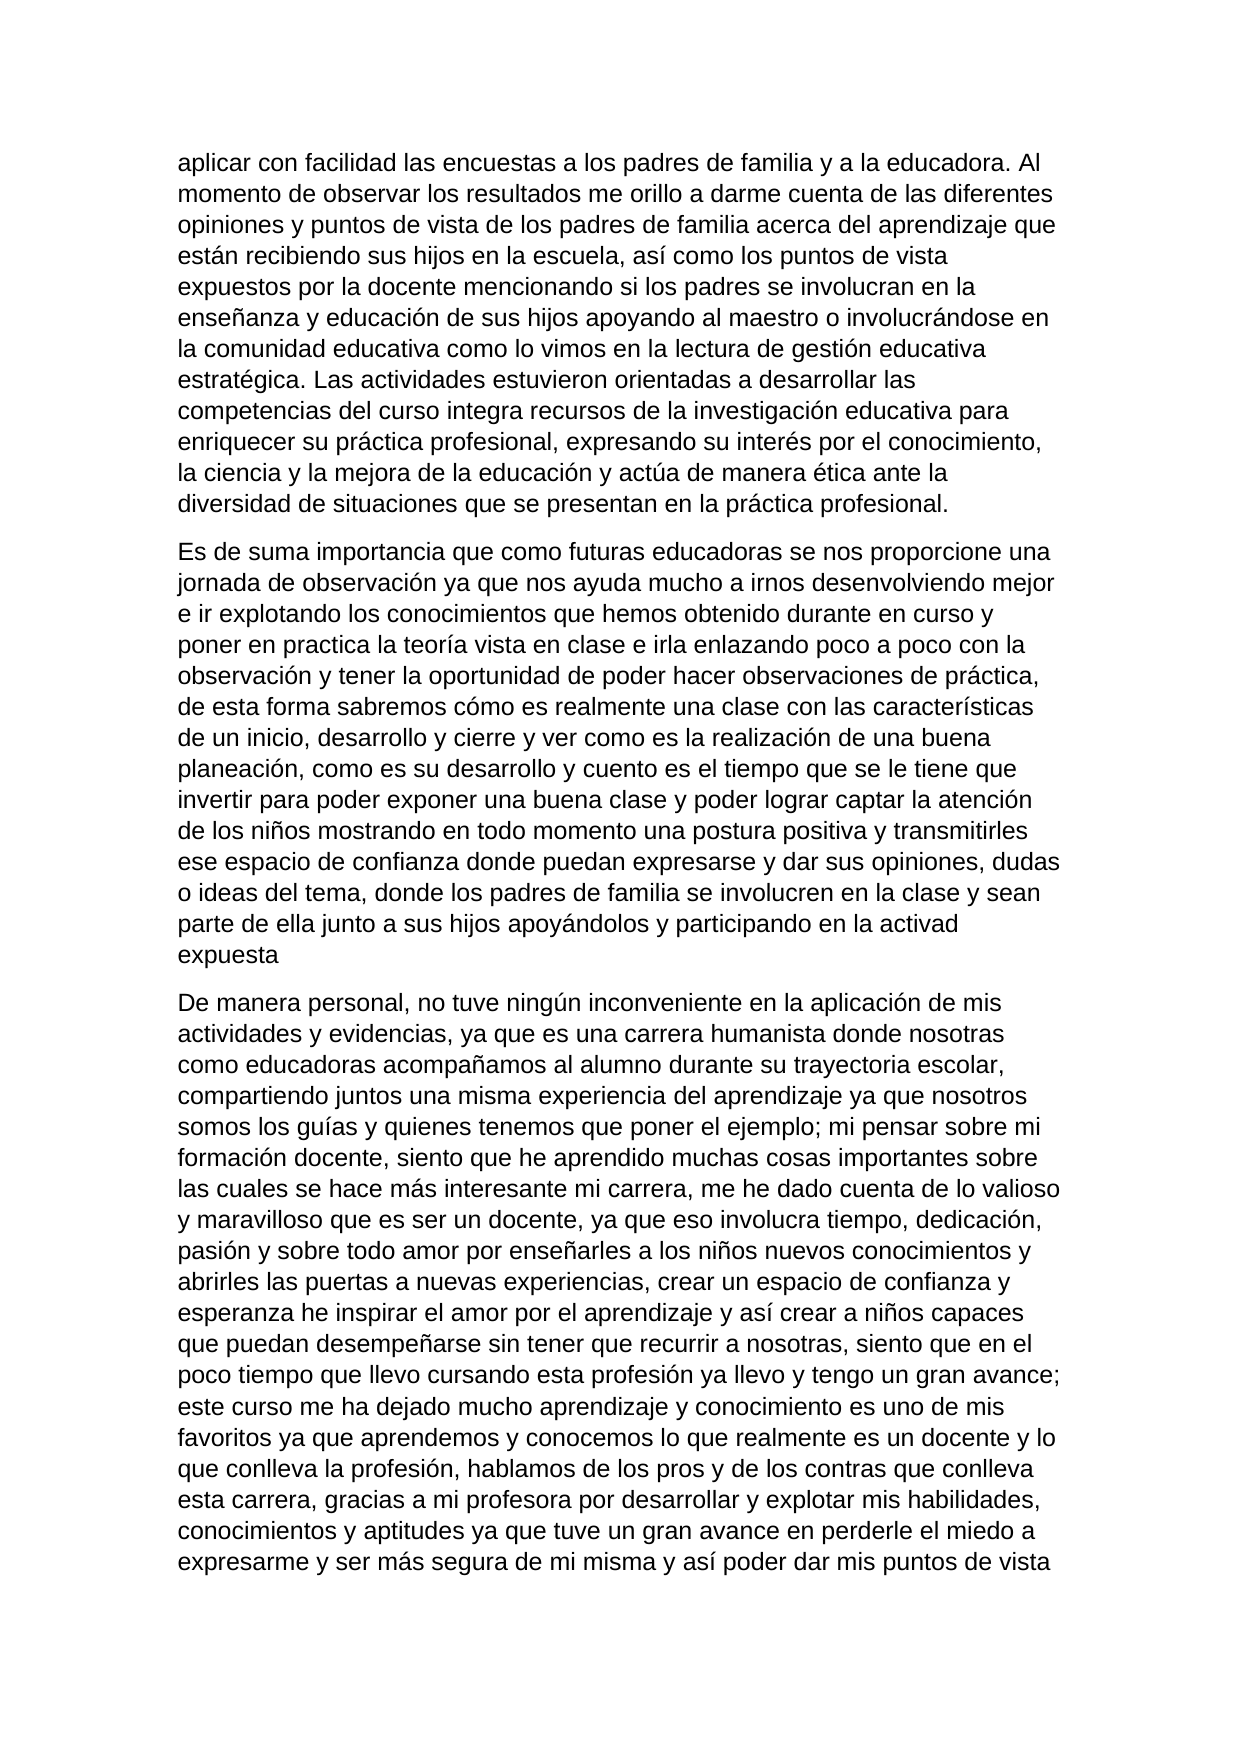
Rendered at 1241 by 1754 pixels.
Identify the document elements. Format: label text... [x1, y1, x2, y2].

text Es de suma importancia que como futuras educadoras se nos proporcione una jornada de observación ya que nos ayuda mucho a irnos desenvolviendo mejor e ir explotando los conocimientos que hemos obtenido durante en curso y poner en practica la teoría vista en clase e irla enlazando poco a poco con la observación y tener la oportunidad de poder hacer observaciones de práctica, de esta forma sabremos cómo es realmente una clase con las características de un inicio, desarrollo y cierre y ver como es la realización de una buena planeación, como es su desarrollo y cuento es el tiempo que se le tiene que invertir para poder exponer una buena clase y poder lograr captar la atención de los niños mostrando en todo momento una postura positiva y transmitirles ese espacio de confianza donde puedan expresarse y dar sus opiniones, dudas o ideas del tema, donde los padres de familia se involucren en la clase y sean parte de ella junto a sus hijos apoyándolos y participando en la activad expuesta [177, 537, 1063, 969]
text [177, 148, 1063, 518]
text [177, 988, 1063, 1576]
